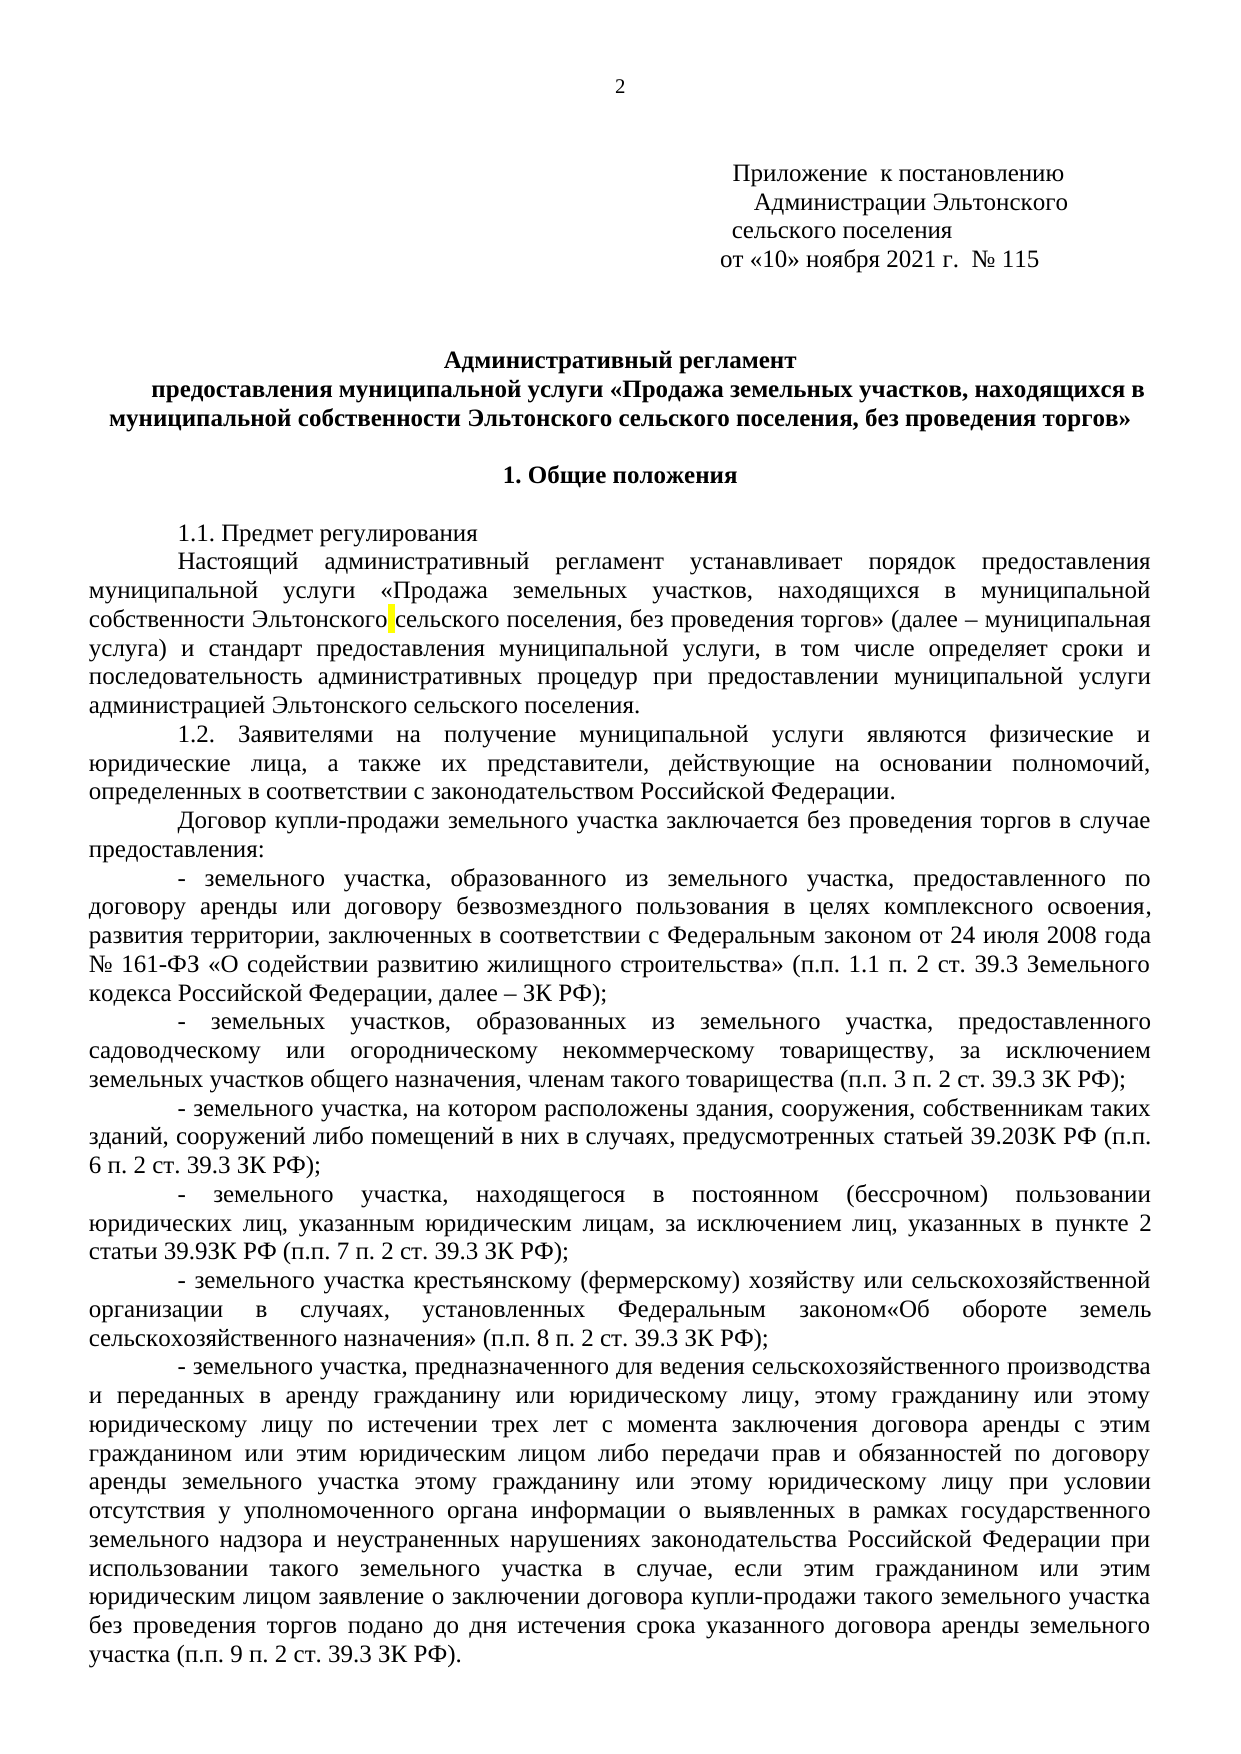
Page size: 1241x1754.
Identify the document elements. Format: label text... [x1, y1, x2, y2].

text Настоящий административный регламент устанавливает порядок предоставления муниципальной услуги «Продажа земельных участков, находящихся в муниципальной собственности Эльтонского сельского поселения, без проведения торгов» (далее – муниципальная услуга) и стандарт предоставления муниципальной услуги, в том числе определяет сроки и последовательность административных процедур при предоставлении муниципальной услуги администрацией Эльтонского сельского поселения. [89, 546, 1152, 719]
text Договор купли-продажи земельного участка заключается без проведения торгов в случае предоставления: [89, 805, 1152, 863]
text 1.1. Предмет регулирования [89, 518, 1152, 546]
text - земельных участков, образованных из земельного участка, предоставленного садоводческому или огородническому некоммерческому товариществу, за исключением земельных участков общего назначения, членам такого товарищества (п.п. 3 п. 2 ст. 39.3 ЗК РФ); [89, 1006, 1152, 1093]
text 1. Общие положения [89, 460, 1152, 489]
text - земельного участка, образованного из земельного участка, предоставленного по договору аренды или договору безвозмездного пользования в целях комплексного освоения, развития территории, заключенных в соответствии с Федеральным законом от 24 июля 2008 года № 161-ФЗ «О содействии развитию жилищного строительства» (п.п. 1.1 п. 2 ст. 39.3 Земельного кодекса Российской Федерации, далее – ЗК РФ); [89, 863, 1152, 1006]
text Административный регламент [89, 345, 1152, 374]
text 1.2. Заявителями на получение муниципальной услуги являются физические и юридические лица, а также их представители, действующие на основании полномочий, определенных в соответствии с законодательством Российской Федерации. [89, 719, 1152, 805]
text Приложение к постановлению [89, 158, 1152, 187]
text - земельного участка, находящегося в постоянном (бессрочном) пользовании юридических лиц, указанным юридическим лицам, за исключением лиц, указанных в пункте 2 статьи 39.9ЗК РФ (п.п. 7 п. 2 ст. 39.3 ЗК РФ); [89, 1179, 1152, 1265]
text Администрации Эльтонского [89, 187, 1152, 215]
text - земельного участка крестьянскому (фермерскому) хозяйству или сельскохозяйственной организации в случаях, установленных Федеральным законом«Об обороте земель сельскохозяйственного назначения» (п.п. 8 п. 2 ст. 39.3 ЗК РФ); [89, 1265, 1152, 1351]
text - земельного участка, на котором расположены здания, сооружения, собственникам таких зданий, сооружений либо помещений в них в случаях, предусмотренных статьей 39.20ЗК РФ (п.п. 6 п. 2 ст. 39.3 ЗК РФ); [89, 1093, 1152, 1179]
text сельского поселения [89, 215, 1152, 244]
text предоставления муниципальной услуги «Продажа земельных участков, находящихся в муниципальной собственности Эльтонского сельского поселения, без проведения торгов» [89, 374, 1152, 431]
text от «10» ноября 2021 г. № 115 [89, 244, 1152, 273]
text - земельного участка, предназначенного для ведения сельскохозяйственного производства и переданных в аренду гражданину или юридическому лицу, этому гражданину или этому юридическому лицу по истечении трех лет с момента заключения договора аренды с этим гражданином или этим юридическим лицом либо передачи прав и обязанностей по договору аренды земельного участка этому гражданину или этому юридическому лицу при условии отсутствия у уполномоченного органа информации о выявленных в рамках государственного земельного надзора и неустраненных нарушениях законодательства Российской Федерации при использовании такого земельного участка в случае, если этим гражданином или этим юридическим лицом заявление о заключении договора купли-продажи такого земельного участка без проведения торгов подано до дня истечения срока указанного договора аренды земельного участка (п.п. 9 п. 2 ст. 39.3 ЗК РФ). [89, 1351, 1152, 1668]
